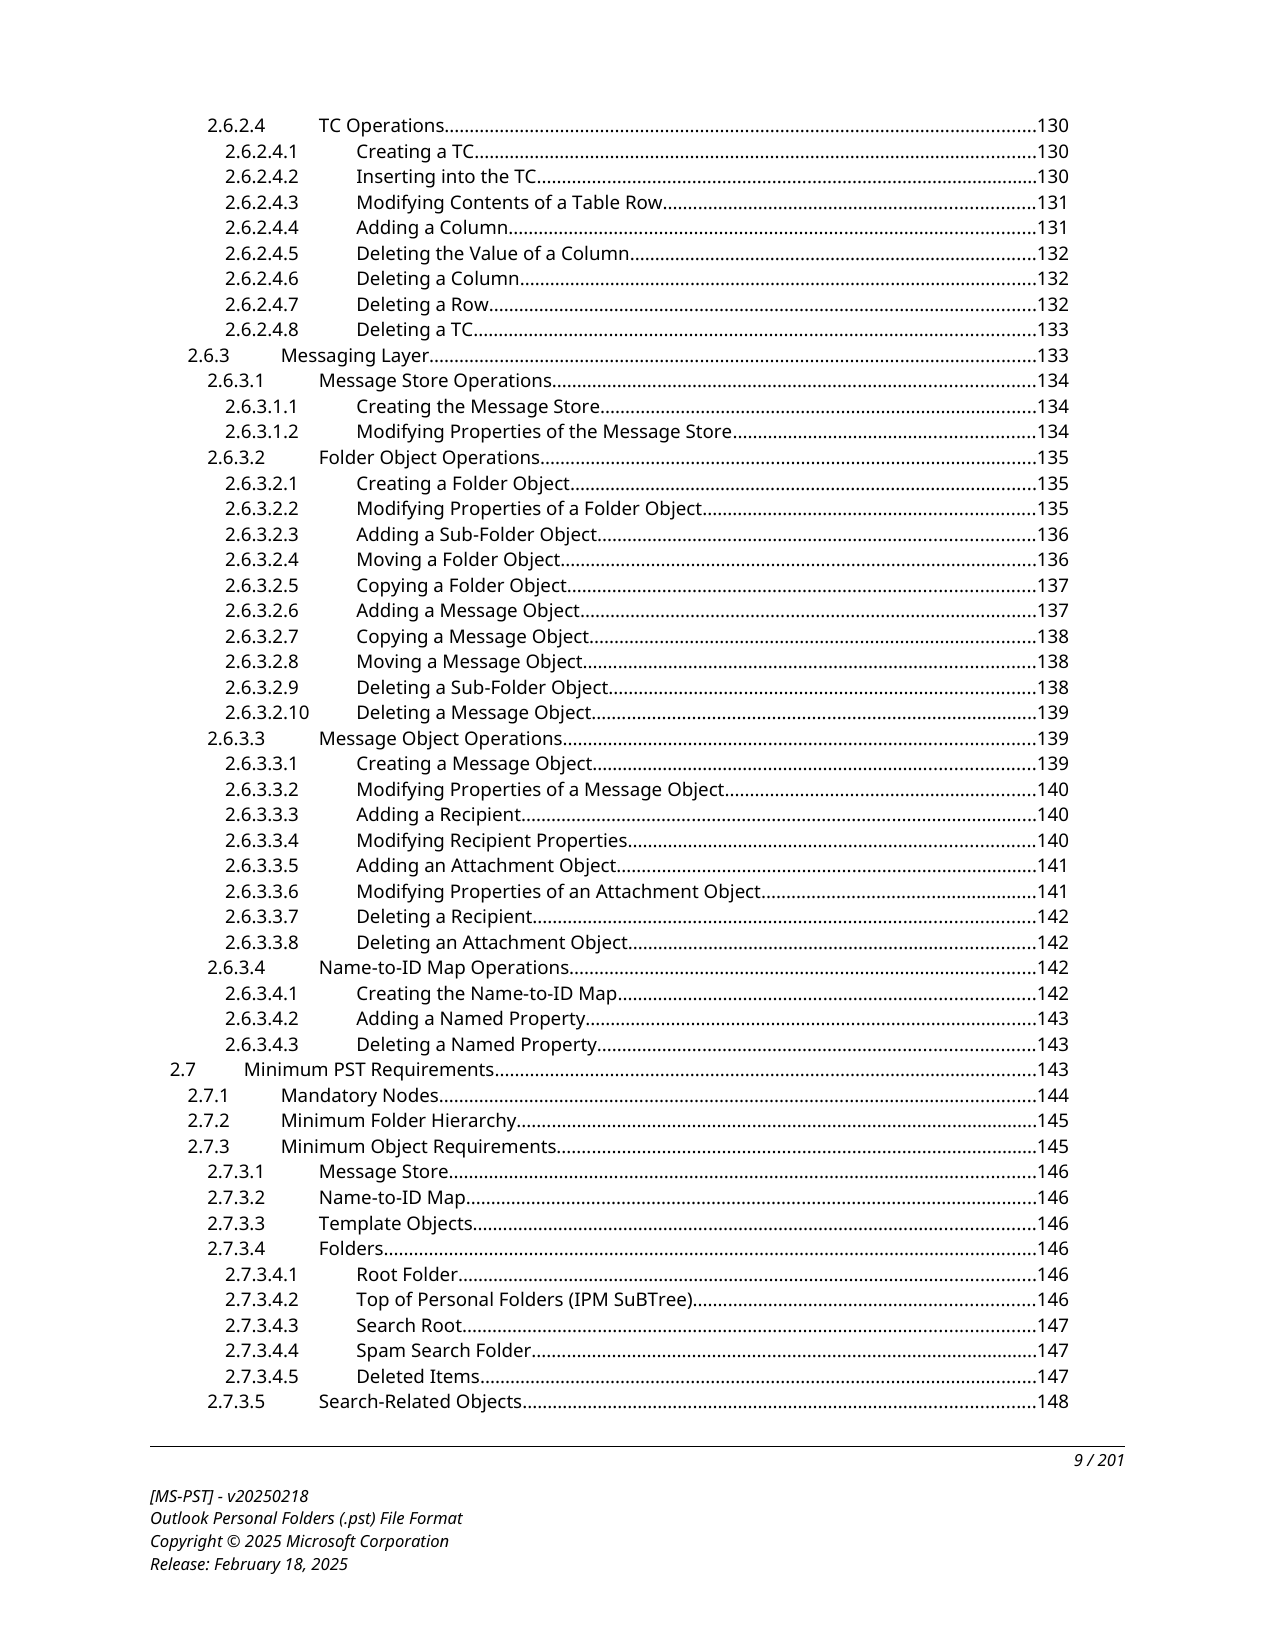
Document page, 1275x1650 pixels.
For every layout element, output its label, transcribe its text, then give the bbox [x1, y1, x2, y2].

text 2.6.3.1.2 Modifying Properties of the Message Store 134 [225, 419, 1078, 444]
text 2.6.3.4.1 Creating the Name-to-ID Map 142 [225, 980, 1078, 1006]
text 2.7.3.4.3 Search Root 147 [225, 1312, 1078, 1337]
text 2.7.3.2 Name-to-ID Map 146 [207, 1184, 1078, 1210]
text 2.6.3.3 Message Object Operations 139 [207, 725, 1078, 751]
text 2.6.3.2.6 Adding a Message Object 137 [225, 597, 1078, 623]
text 2.6.3.2.9 Deleting a Sub-Folder Object 138 [225, 674, 1078, 699]
text 2.6.3.3.1 Creating a Message Object 139 [225, 751, 1078, 776]
text 2.6.3.2 Folder Object Operations 135 [207, 444, 1078, 470]
text 2.7.3.4.1 Root Folder 146 [225, 1261, 1078, 1286]
text 2.6.2.4.1 Creating a TC 130 [225, 138, 1078, 163]
text 2.6.3.3.3 Adding a Recipient 140 [225, 802, 1078, 827]
text 2.6.2.4 TC Operations 130 [207, 112, 1078, 138]
text 2.7.3.3 Template Objects 146 [207, 1210, 1078, 1235]
text 2.6.3.3.8 Deleting an Attachment Object 142 [225, 929, 1078, 955]
text 2.6.3.3.5 Adding an Attachment Object 141 [225, 853, 1078, 878]
text 2.6.2.4.6 Deleting a Column 132 [225, 266, 1078, 291]
text 2.6.3.3.6 Modifying Properties of an Attachment Object 141 [225, 878, 1078, 904]
text 2.6.3.4.2 Adding a Named Property 143 [225, 1006, 1078, 1031]
text 2.7 Minimum PST Requirements 143 [169, 1057, 1078, 1082]
text 2.6.3.3.7 Deleting a Recipient 142 [225, 904, 1078, 929]
text 2.7.3.1 Message Store 146 [207, 1159, 1078, 1184]
text 2.7.3.4.2 Top of Personal Folders (IPM SuBTree) 146 [225, 1286, 1078, 1312]
text 2.7.3.4 Folders 146 [207, 1235, 1078, 1261]
text 2.6.2.4.3 Modifying Contents of a Table Row 131 [225, 189, 1078, 214]
text 2.6.2.4.2 Inserting into the TC 130 [225, 163, 1078, 189]
text 2.7.3.5 Search-Related Objects 148 [207, 1388, 1078, 1414]
text 2.6.3.2.3 Adding a Sub-Folder Object 136 [225, 521, 1078, 546]
text 2.6.3.2.5 Copying a Folder Object 137 [225, 572, 1078, 597]
text 2.7.1 Mandatory Nodes 144 [187, 1082, 1078, 1108]
text 2.6.3.3.2 Modifying Properties of a Message Object 140 [225, 776, 1078, 802]
text 2.6.3.3.4 Modifying Recipient Properties 140 [225, 827, 1078, 853]
text 2.6.3.2.2 Modifying Properties of a Folder Object 135 [225, 495, 1078, 521]
text 2.6.3 Messaging Layer 133 [187, 342, 1078, 368]
text 2.6.2.4.5 Deleting the Value of a Column 132 [225, 240, 1078, 266]
text 2.7.2 Minimum Folder Hierarchy 145 [187, 1108, 1078, 1133]
text 2.6.3.1.1 Creating the Message Store 134 [225, 393, 1078, 419]
text 2.7.3.4.4 Spam Search Folder 147 [225, 1337, 1078, 1363]
text 2.6.2.4.7 Deleting a Row 132 [225, 291, 1078, 317]
text 2.7.3.4.5 Deleted Items 147 [225, 1363, 1078, 1388]
text 2.7.3 Minimum Object Requirements 145 [187, 1133, 1078, 1159]
text 2.6.2.4.8 Deleting a TC 133 [225, 317, 1078, 342]
text 2.6.3.2.7 Copying a Message Object 138 [225, 623, 1078, 648]
text 2.6.3.2.10 Deleting a Message Object 139 [225, 699, 1078, 725]
text 2.6.3.2.8 Moving a Message Object 138 [225, 648, 1078, 674]
text 2.6.3.2.4 Moving a Folder Object 136 [225, 546, 1078, 572]
text 2.6.3.4.3 Deleting a Named Property 143 [225, 1031, 1078, 1057]
text 2.6.3.4 Name-to-ID Map Operations 142 [207, 955, 1078, 980]
text 2.6.3.1 Message Store Operations 134 [207, 368, 1078, 393]
text 2.6.2.4.4 Adding a Column 131 [225, 214, 1078, 240]
text 2.6.3.2.1 Creating a Folder Object 135 [225, 470, 1078, 495]
